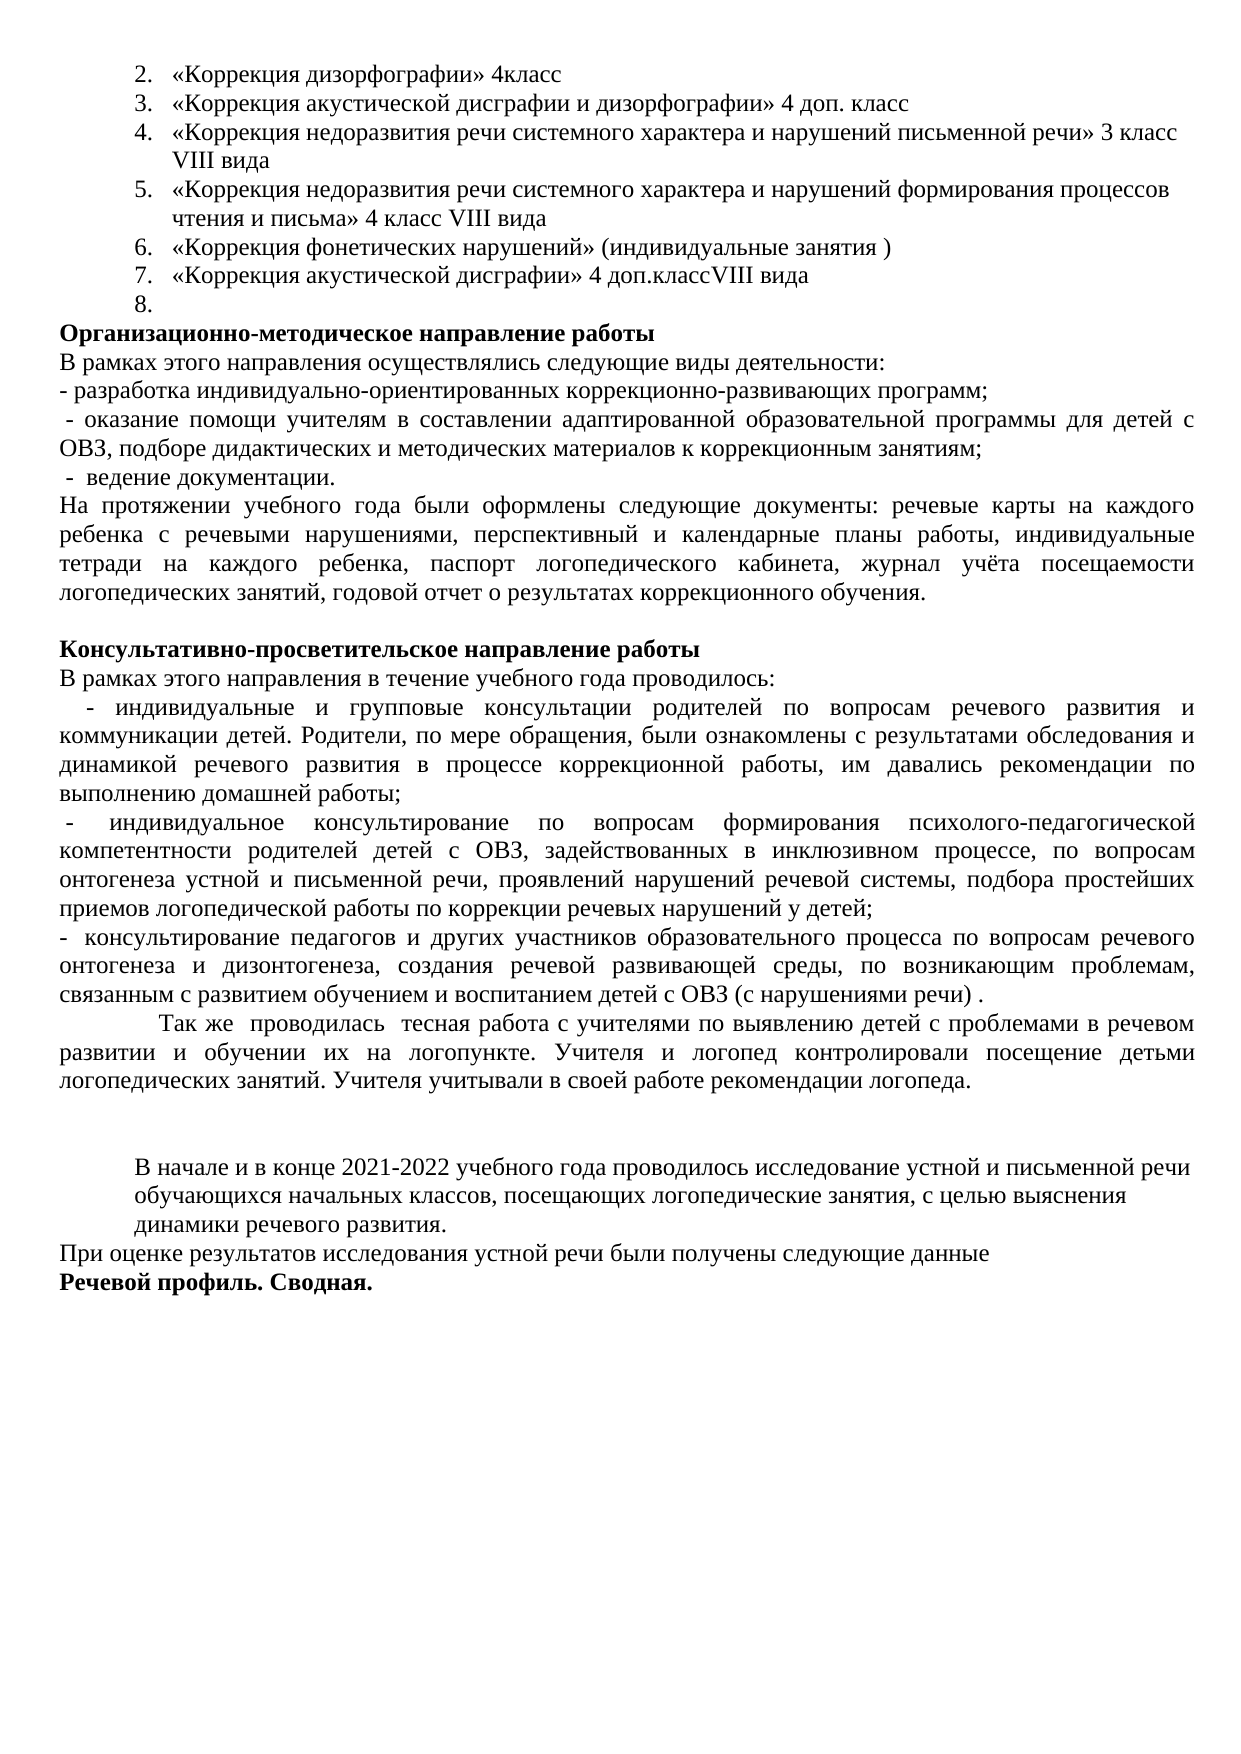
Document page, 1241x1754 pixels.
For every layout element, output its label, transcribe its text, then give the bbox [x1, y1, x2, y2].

list «Коррекция акустической дисграфии» 4 доп.классVIII вида [134, 260, 1196, 289]
text Речевой профиль. Сводная. [59, 1267, 1196, 1295]
text Консультативно-просветительское направление работы [59, 634, 1196, 663]
text В рамках этого направления в течение учебного года проводилось: [59, 663, 1196, 692]
text - оказание помощи учителям в составлении адаптированной образовательной программы для детей с ОВЗ, подборе дидактических и методических материалов к коррекционным занятиям; [59, 404, 1196, 462]
text - индивидуальное консультирование по вопросам формирования психолого-педагогической компетентности родителей детей с ОВЗ, задействованных в инклюзивном процессе, по вопросам онтогенеза устной и письменной речи, проявлений нарушений речевой системы, подбора простейших приемов логопедической работы по коррекции речевых нарушений у детей; [59, 807, 1196, 922]
text При оценке результатов исследования устной речи были получены следующие данные [59, 1238, 1196, 1267]
list «Коррекция дизорфографии» 4класс [134, 59, 1196, 88]
list «Коррекция фонетических нарушений» (индивидуальные занятия ) [134, 232, 1196, 260]
list «Коррекция недоразвития речи системного характера и нарушений формирования процессов чтения и письма» 4 класс VIII вида [134, 174, 1196, 232]
list «Коррекция недоразвития речи системного характера и нарушений письменной речи» 3 класс VIII вида [134, 117, 1196, 174]
text - ведение документации. [59, 462, 1196, 490]
text Так же проводилась тесная работа с учителями по выявлению детей с проблемами в речевом развитии и обучении их на логопункте. Учителя и логопед контролировали посещение детьми логопедических занятий. Учителя учитывали в своей работе рекомендации логопеда. [59, 1008, 1196, 1094]
text - разработка индивидуально-ориентированных коррекционно-развивающих программ; [59, 375, 1196, 404]
list «Коррекция акустической дисграфии и дизорфографии» 4 доп. класс [134, 88, 1196, 117]
text В начале и в конце 2021-2022 учебного года проводилось исследование устной и письменной речи обучающихся начальных классов, посещающих логопедические занятия, с целью выяснения динамики речевого развития. [134, 1152, 1196, 1238]
text - индивидуальные и групповые консультации родителей по вопросам речевого развития и коммуникации детей. Родители, по мере обращения, были ознакомлены с результатами обследования и динамикой речевого развития в процессе коррекционной работы, им давались рекомендации по выполнению домашней работы; [59, 692, 1196, 807]
text - консультирование педагогов и других участников образовательного процесса по вопросам речевого онтогенеза и дизонтогенеза, создания речевой развивающей среды, по возникающим проблемам, связанным с развитием обучением и воспитанием детей с ОВЗ (с нарушениями речи) . [59, 922, 1196, 1008]
text Организационно-методическое направление работы [59, 318, 1196, 347]
text На протяжении учебного года были оформлены следующие документы: речевые карты на каждого ребенка с речевыми нарушениями, перспективный и календарные планы работы, индивидуальные тетради на каждого ребенка, паспорт логопедического кабинета, журнал учёта посещаемости логопедических занятий, годовой отчет о результатах коррекционного обучения. [59, 490, 1196, 605]
text В рамках этого направления осуществлялись следующие виды деятельности: [59, 347, 1196, 375]
